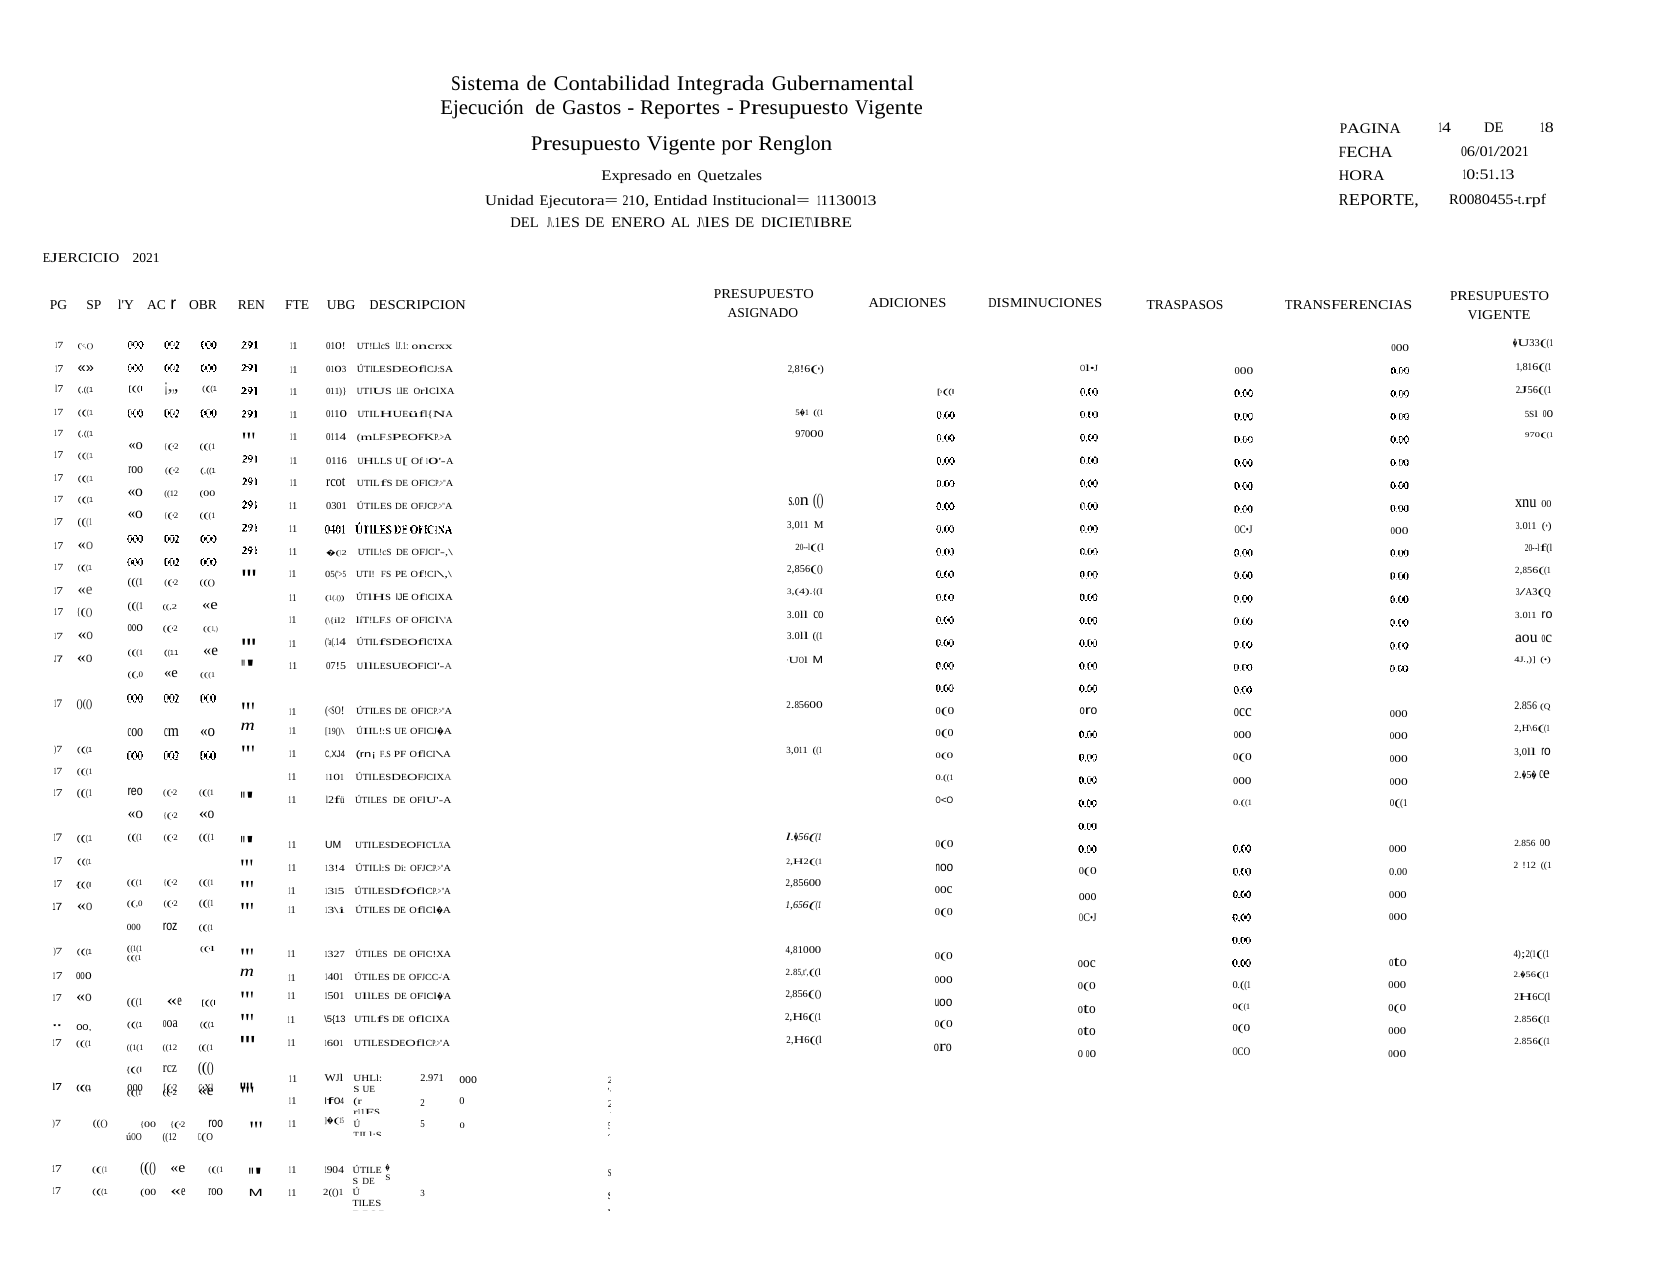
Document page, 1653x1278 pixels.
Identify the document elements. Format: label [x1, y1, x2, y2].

picture [932, 409, 956, 694]
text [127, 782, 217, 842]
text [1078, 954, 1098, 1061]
picture [125, 531, 220, 568]
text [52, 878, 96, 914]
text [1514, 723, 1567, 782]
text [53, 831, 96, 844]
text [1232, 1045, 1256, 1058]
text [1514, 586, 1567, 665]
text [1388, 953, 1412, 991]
picture [1388, 547, 1412, 672]
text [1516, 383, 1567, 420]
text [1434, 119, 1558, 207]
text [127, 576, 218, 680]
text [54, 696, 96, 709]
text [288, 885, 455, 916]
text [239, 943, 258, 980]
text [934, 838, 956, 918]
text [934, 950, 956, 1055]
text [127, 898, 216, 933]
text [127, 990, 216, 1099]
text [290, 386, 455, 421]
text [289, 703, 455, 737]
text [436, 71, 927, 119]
picture [125, 689, 217, 703]
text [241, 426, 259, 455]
picture [1232, 547, 1256, 695]
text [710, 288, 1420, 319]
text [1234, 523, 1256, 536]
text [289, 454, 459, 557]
picture [125, 749, 217, 760]
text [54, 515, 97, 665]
picture [323, 520, 455, 534]
picture [125, 405, 220, 418]
picture [1388, 364, 1412, 512]
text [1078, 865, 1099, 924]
picture [1232, 385, 1256, 513]
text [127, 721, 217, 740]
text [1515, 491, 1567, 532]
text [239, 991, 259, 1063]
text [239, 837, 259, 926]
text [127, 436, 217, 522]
picture [239, 339, 259, 418]
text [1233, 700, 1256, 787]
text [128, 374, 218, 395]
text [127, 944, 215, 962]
picture [125, 339, 220, 373]
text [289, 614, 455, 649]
picture [1229, 841, 1253, 968]
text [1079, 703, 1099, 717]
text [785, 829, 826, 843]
picture [1076, 727, 1100, 854]
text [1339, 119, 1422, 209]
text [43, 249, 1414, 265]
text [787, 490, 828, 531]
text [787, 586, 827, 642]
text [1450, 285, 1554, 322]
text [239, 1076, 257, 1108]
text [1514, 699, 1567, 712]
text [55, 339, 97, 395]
picture [240, 453, 259, 556]
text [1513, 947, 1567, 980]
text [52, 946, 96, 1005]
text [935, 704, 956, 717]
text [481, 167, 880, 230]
picture [1076, 384, 1100, 694]
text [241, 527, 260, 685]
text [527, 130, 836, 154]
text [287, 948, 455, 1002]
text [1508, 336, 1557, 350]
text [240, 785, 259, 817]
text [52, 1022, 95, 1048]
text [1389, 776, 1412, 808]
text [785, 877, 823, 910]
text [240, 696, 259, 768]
